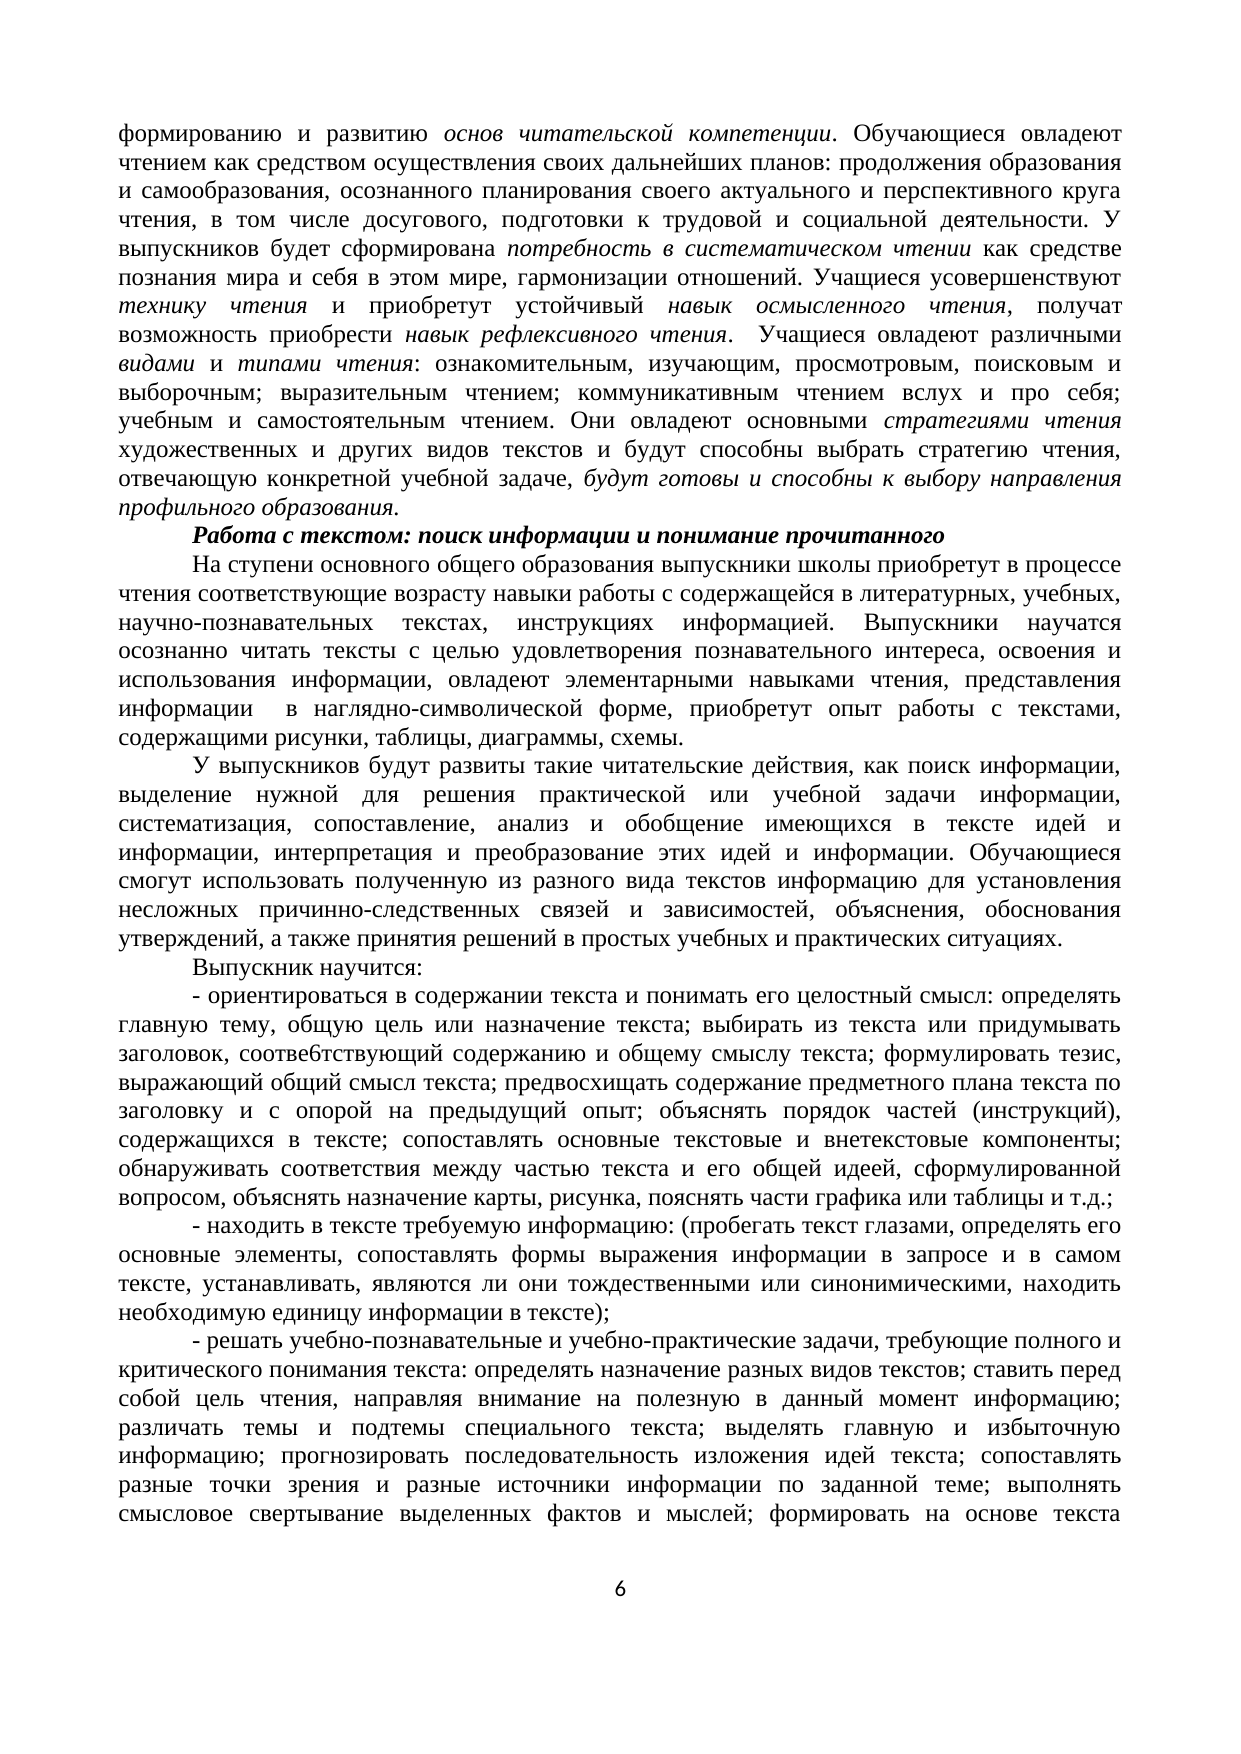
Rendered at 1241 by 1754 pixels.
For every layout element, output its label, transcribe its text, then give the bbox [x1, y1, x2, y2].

text Выпускник научится: [118, 952, 1122, 981]
text - находить в тексте требуемую информацию: (пробегать текст глазами, определять его основные элементы, сопоставлять формы выражения информации в запросе и в самом тексте, устанавливать, являются ли они тождественными или синонимическими, находить необходимую единицу информации в тексте); [118, 1211, 1122, 1326]
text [118, 118, 1122, 521]
text - ориентироваться в содержании текста и понимать его целостный смысл: определять главную тему, общую цель или назначение текста; выбирать из текста или придумывать заголовок, соотве6тствующий содержанию и общему смыслу текста; формулировать тезис, выражающий общий смысл текста; предвосхищать содержание предметного плана текста по заголовку и с опорой на предыдущий опыт; объяснять порядок частей (инструкций), содержащихся в тексте; сопоставлять основные текстовые и внетекстовые компоненты; обнаруживать соответствия между частью текста и его общей идеей, сформулированной вопросом, объяснять назначение карты, рисунка, пояснять части графика или таблицы и т.д.; [118, 981, 1122, 1211]
text Работа с текстом: поиск информации и понимание прочитанного [118, 521, 1122, 549]
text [118, 1326, 1122, 1527]
text На ступени основного общего образования выпускники школы приобретут в процессе чтения соответствующие возрасту навыки работы с содержащейся в литературных, учебных, научно-познавательных текстах, инструкциях информацией. Выпускники научатся осознанно читать тексты с целью удовлетворения познавательного интереса, освоения и использования информации, овладеют элементарными навыками чтения, представления информации в наглядно-символической форме, приобретут опыт работы с текстами, содержащими рисунки, таблицы, диаграммы, схемы. [118, 549, 1122, 751]
text У выпускников будут развиты такие читательские действия, как поиск информации, выделение нужной для решения практической или учебной задачи информации, систематизация, сопоставление, анализ и обобщение имеющихся в тексте идей и информации, интерпретация и преобразование этих идей и информации. Обучающиеся смогут использовать полученную из разного вида текстов информацию для установления несложных причинно-следственных связей и зависимостей, объяснения, обоснования утверждений, а также принятия решений в простых учебных и практических ситуациях. [118, 751, 1122, 952]
